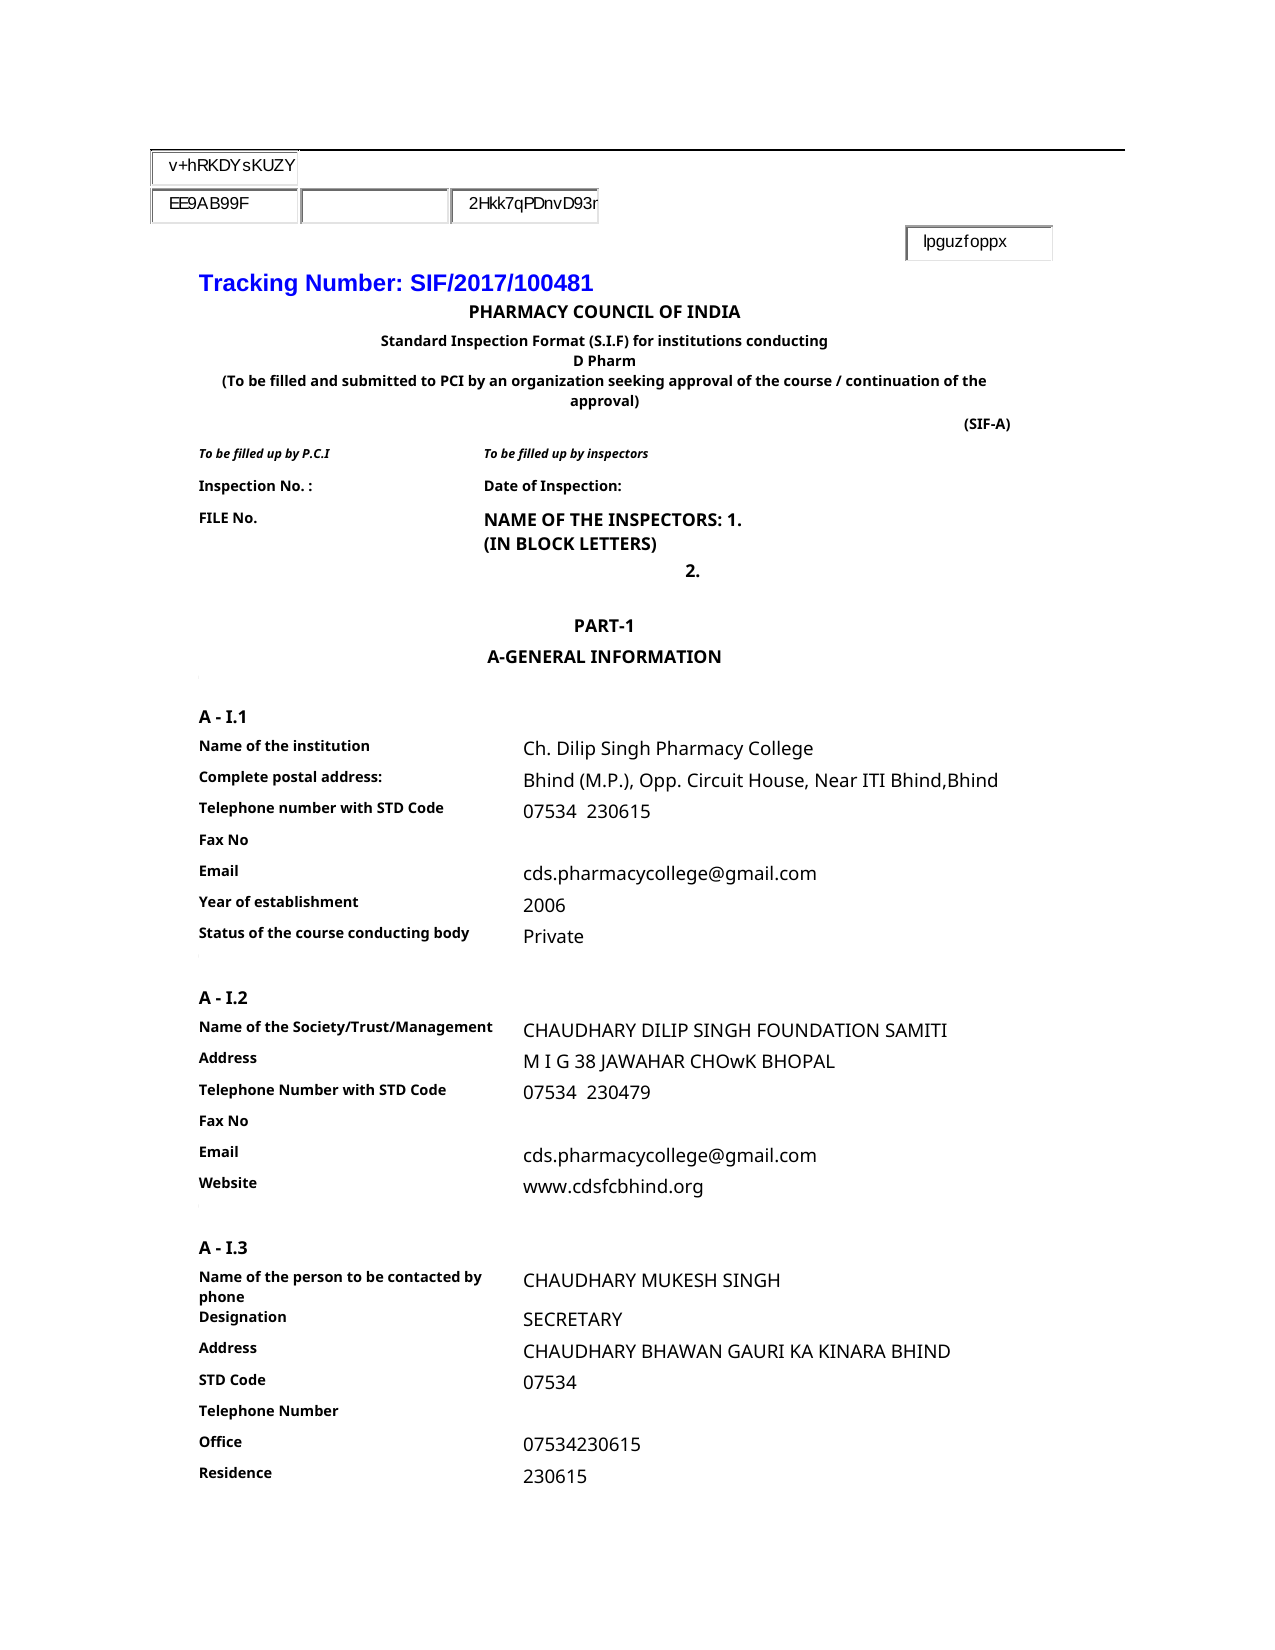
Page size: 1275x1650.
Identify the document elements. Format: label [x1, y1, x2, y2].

table_header [150, 225, 1059, 266]
table_cell [150, 266, 1059, 1500]
